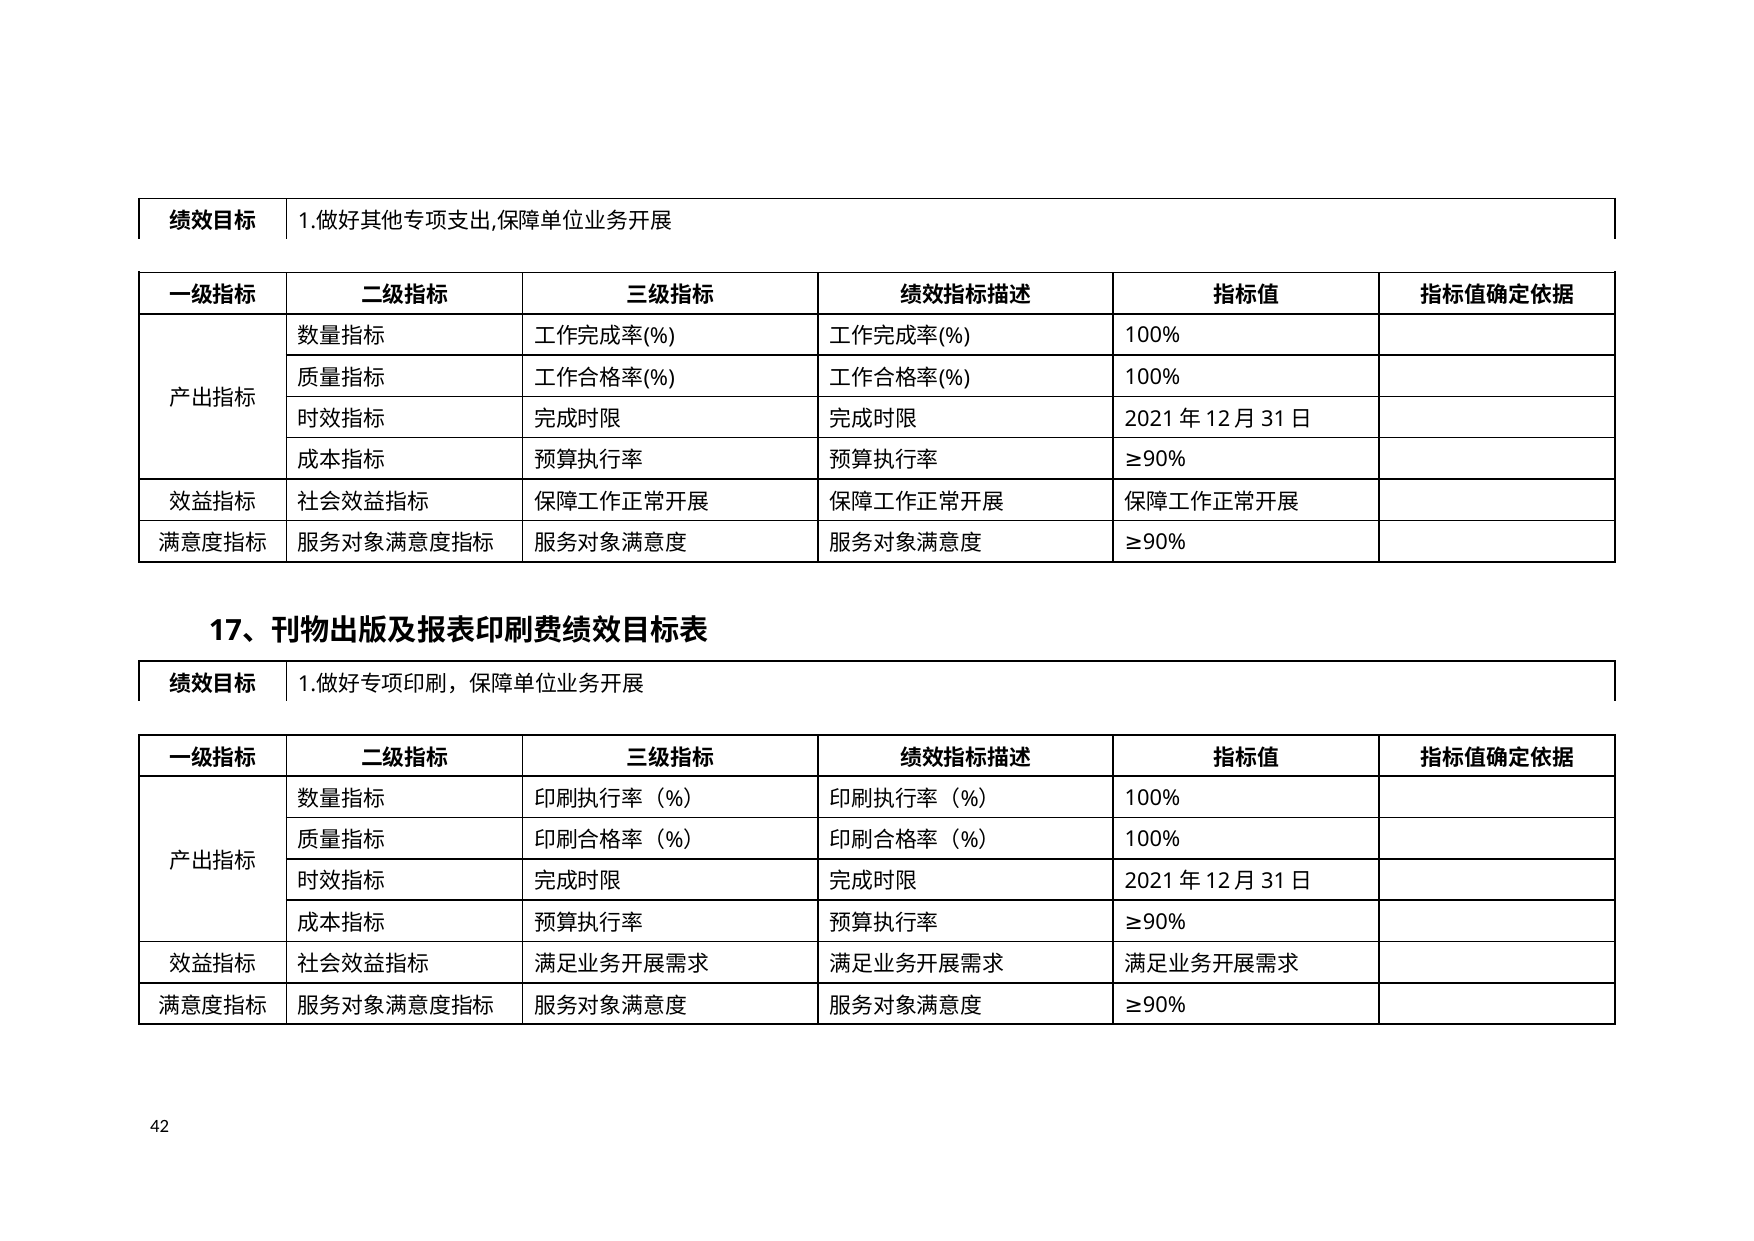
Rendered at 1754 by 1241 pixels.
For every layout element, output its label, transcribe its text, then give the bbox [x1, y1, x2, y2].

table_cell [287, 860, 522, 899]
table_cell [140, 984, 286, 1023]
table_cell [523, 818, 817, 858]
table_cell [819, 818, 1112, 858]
table_header 绩效指标描述 [819, 273, 1112, 313]
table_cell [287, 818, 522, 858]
table_cell 完成时限 [523, 397, 817, 437]
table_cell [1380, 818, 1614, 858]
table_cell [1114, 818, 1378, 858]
table_header 指标值 [1114, 273, 1378, 313]
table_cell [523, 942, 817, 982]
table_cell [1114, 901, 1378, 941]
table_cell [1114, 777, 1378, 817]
table_cell 预算执行率 [523, 438, 817, 478]
table_cell 工作完成率(%) [819, 315, 1112, 354]
table_header 1.做好其他专项支出,保障单位业务开展 [287, 199, 1614, 239]
table_cell 产出指标 [140, 315, 286, 478]
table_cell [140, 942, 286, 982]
table_cell 100% [1114, 315, 1378, 354]
table_cell 时效指标 [287, 397, 522, 437]
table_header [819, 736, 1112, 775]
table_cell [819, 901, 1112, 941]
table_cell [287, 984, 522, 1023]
text 17、刊物出版及报表印刷费绩效目标表 [150, 595, 1604, 660]
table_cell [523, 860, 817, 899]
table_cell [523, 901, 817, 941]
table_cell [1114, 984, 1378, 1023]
table_header 二级指标 [287, 273, 522, 313]
table_cell 2021年12月31日 [1114, 397, 1378, 437]
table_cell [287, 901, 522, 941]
table_cell 工作合格率(%) [819, 356, 1112, 396]
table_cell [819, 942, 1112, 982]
table_cell 服务对象满意度指标 [287, 521, 522, 561]
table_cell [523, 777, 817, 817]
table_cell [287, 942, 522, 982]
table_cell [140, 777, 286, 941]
table_cell [1380, 397, 1614, 437]
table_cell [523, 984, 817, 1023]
table_cell 100% [1114, 356, 1378, 396]
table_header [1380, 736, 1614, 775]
table_cell 社会效益指标 [287, 480, 522, 519]
table_cell [1380, 356, 1614, 396]
table_cell 工作完成率(%) [523, 315, 817, 354]
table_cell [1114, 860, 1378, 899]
table_cell 成本指标 [287, 438, 522, 478]
table_cell 满意度指标 [140, 521, 286, 561]
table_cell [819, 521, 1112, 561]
table_header 三级指标 [523, 273, 817, 313]
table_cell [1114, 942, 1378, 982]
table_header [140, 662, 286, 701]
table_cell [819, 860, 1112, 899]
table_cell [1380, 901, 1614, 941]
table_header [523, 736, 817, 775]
table_header 绩效目标 [140, 199, 286, 239]
table_cell 预算执行率 [819, 438, 1112, 478]
table_cell 保障工作正常开展 [523, 480, 817, 519]
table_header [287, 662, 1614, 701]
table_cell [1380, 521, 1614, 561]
table_cell ≥90% [1114, 438, 1378, 478]
table_cell 服务对象满意度 [523, 521, 817, 561]
table_cell 工作合格率(%) [523, 356, 817, 396]
table_cell 完成时限 [819, 397, 1112, 437]
table_cell [1380, 480, 1614, 519]
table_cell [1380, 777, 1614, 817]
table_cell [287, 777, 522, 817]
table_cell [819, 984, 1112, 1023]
table_cell 保障工作正常开展 [1114, 480, 1378, 519]
table_header 一级指标 [140, 273, 286, 313]
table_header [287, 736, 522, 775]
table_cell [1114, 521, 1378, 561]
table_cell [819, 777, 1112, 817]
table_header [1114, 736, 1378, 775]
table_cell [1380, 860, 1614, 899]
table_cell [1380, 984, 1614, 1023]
table_cell [1380, 438, 1614, 478]
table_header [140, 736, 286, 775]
table_header 指标值确定依据 [1380, 273, 1614, 313]
table_cell 数量指标 [287, 315, 522, 354]
table_cell 效益指标 [140, 480, 286, 519]
table_cell [1380, 315, 1614, 354]
table_cell 质量指标 [287, 356, 522, 396]
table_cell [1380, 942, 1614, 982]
table_cell 保障工作正常开展 [819, 480, 1112, 519]
